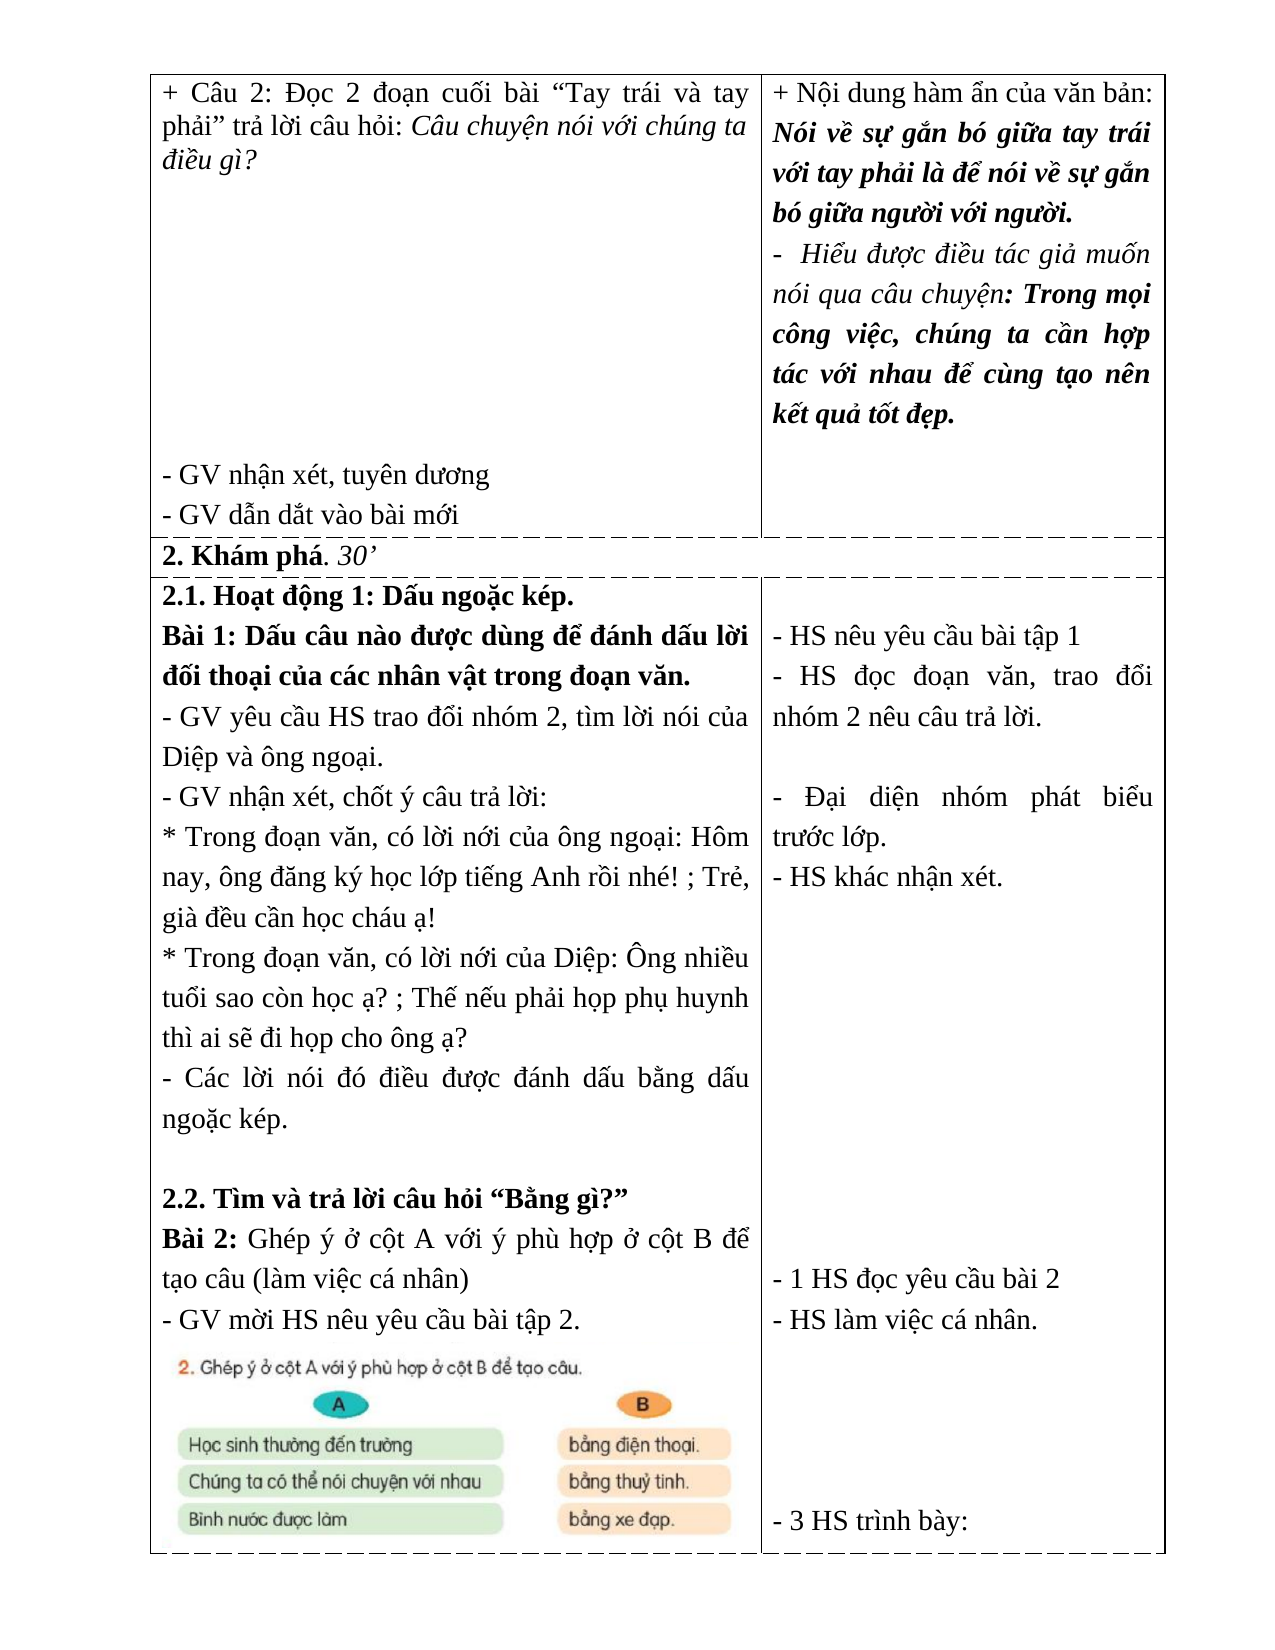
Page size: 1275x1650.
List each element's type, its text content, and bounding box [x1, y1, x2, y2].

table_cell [151, 75, 761, 537]
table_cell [762, 75, 1164, 537]
table_cell 2. Khám phá. 30’ [151, 537, 1164, 577]
picture [161, 1342, 739, 1548]
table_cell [762, 577, 1164, 1553]
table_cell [151, 577, 761, 1553]
